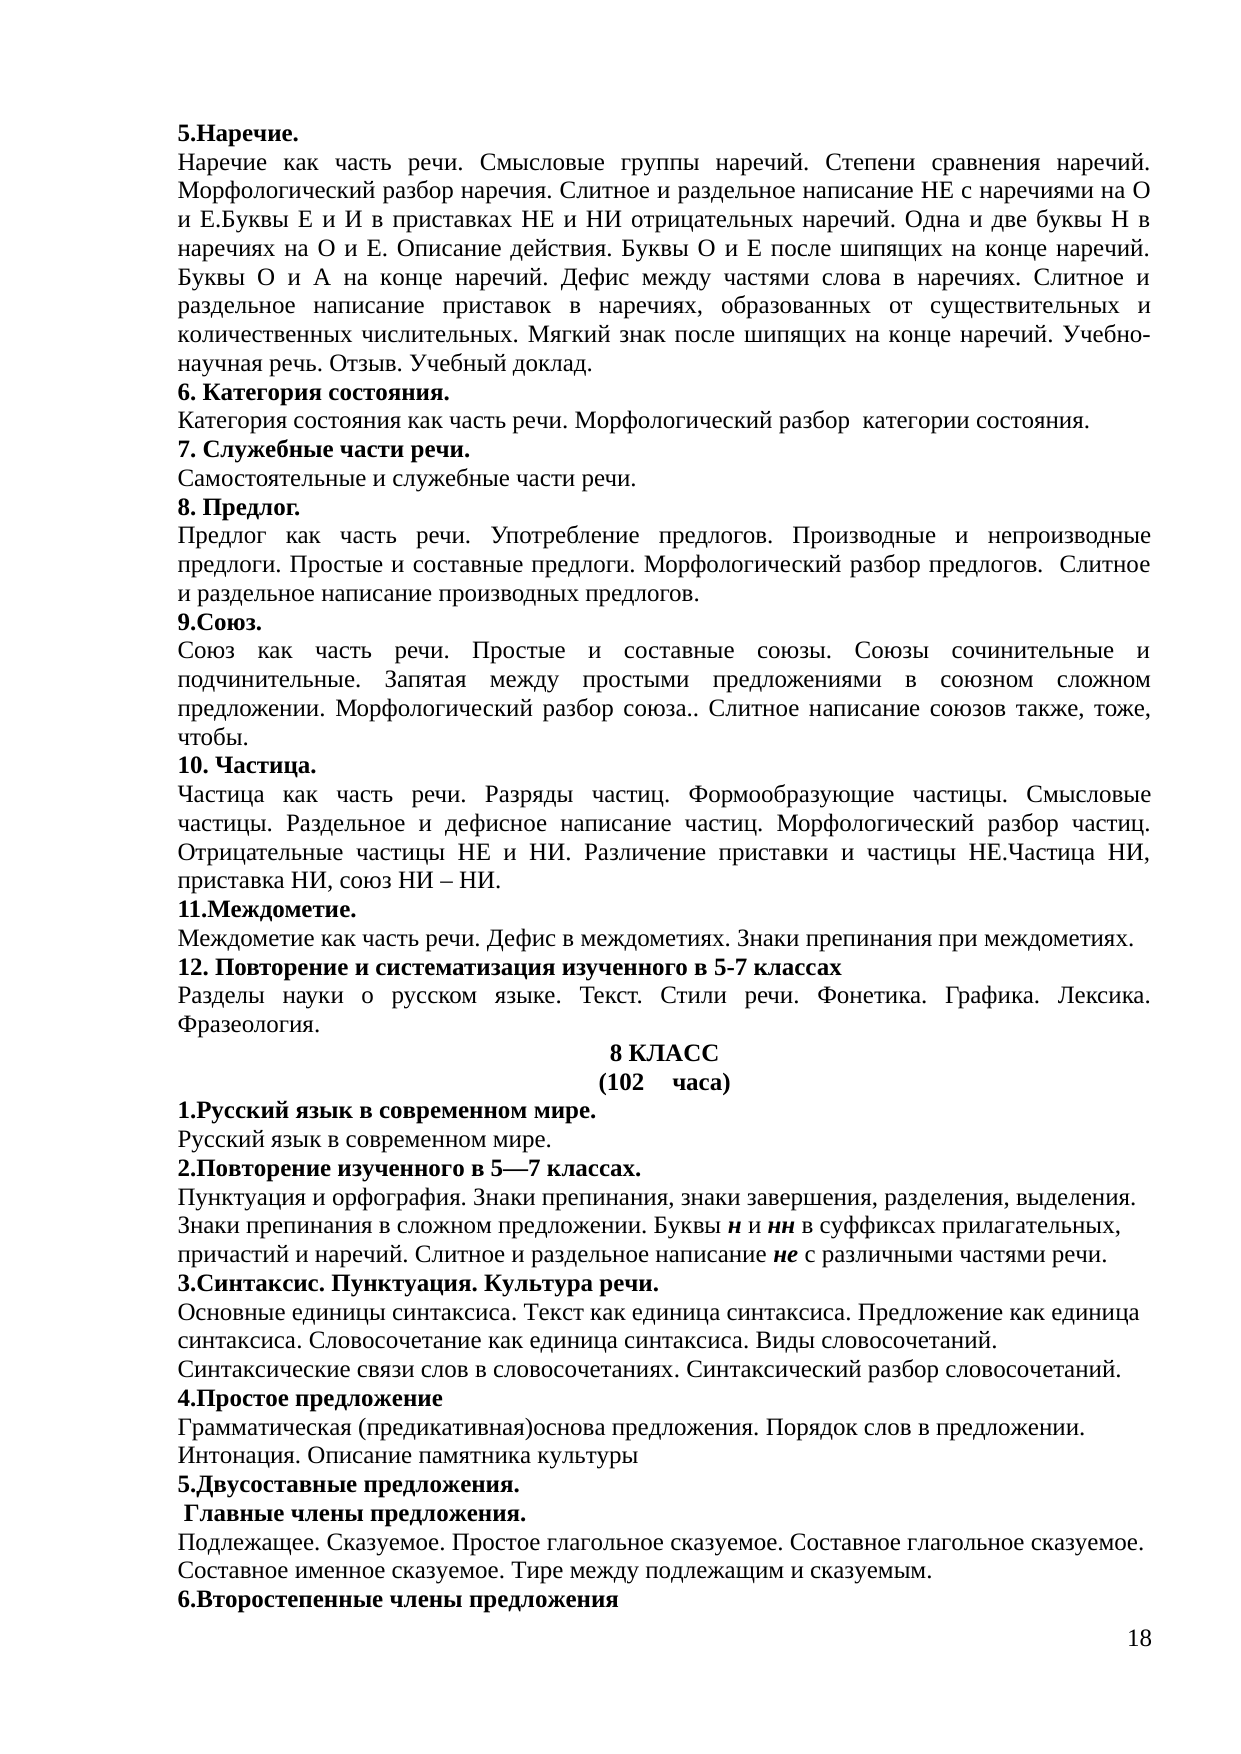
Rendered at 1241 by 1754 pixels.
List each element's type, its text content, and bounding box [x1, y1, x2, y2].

text 1.Русский язык в современном мире. [177, 1096, 1152, 1124]
text 7. Служебные части речи. [177, 434, 1152, 463]
text 2.Повторение изученного в 5—7 классах. [177, 1153, 1152, 1182]
text Частица как часть речи. Разряды частиц. Формообразующие частицы. Смысловые частицы. Раздельное и дефисное написание частиц. Морфологический разбор частиц. Отрицательные частицы НЕ и НИ. Различение приставки и частицы НЕ.Частица НИ, приставка НИ, союз НИ – НИ. [177, 779, 1152, 894]
text Пунктуация и орфография. Знаки препинания, знаки завершения, разделения, выделения. Знаки препинания в сложном предложении. Буквы н и нн в суффиксах прилагательных, причастий и наречий. Слитное и раздельное написание не с различными частями речи. [177, 1182, 1152, 1268]
text Основные единицы синтаксиса. Текст как единица синтаксиса. Предложение как единица синтаксиса. Словосочетание как единица синтаксиса. Виды словосочетаний. Синтаксические связи слов в словосочетаниях. Синтаксический разбор словосочетаний. [177, 1297, 1152, 1383]
text Грамматическая (предикативная)основа предложения. Порядок слов в предложении. Интонация. Описание памятника культуры [177, 1412, 1152, 1469]
text 5.Наречие. [177, 118, 1152, 147]
text 11.Междометие. [177, 894, 1152, 923]
text 6.Второстепенные члены предложения [177, 1584, 1152, 1613]
text 9.Союз. [177, 607, 1152, 636]
text Подлежащее. Сказуемое. Простое глагольное сказуемое. Составное глагольное сказуемое. Составное именное сказуемое. Тире между подлежащим и сказуемым. [177, 1527, 1152, 1584]
text 12. Повторение и систематизация изученного в 5-7 классах [177, 952, 1152, 981]
text 8. Предлог. [177, 492, 1152, 521]
text 10. Частица. [177, 751, 1152, 779]
text 6. Категория состояния. [177, 377, 1152, 406]
text Союз как часть речи. Простые и составные союзы. Союзы сочинительные и подчинительные. Запятая между простыми предложениями в союзном сложном предложении. Морфологический разбор союза.. Слитное написание союзов также, тоже, чтобы. [177, 636, 1152, 751]
text 5.Двусоставные предложения. [177, 1469, 1152, 1498]
text Главные члены предложения. [177, 1498, 1152, 1527]
text Предлог как часть речи. Употребление предлогов. Производные и непроизводные предлоги. Простые и составные предлоги. Морфологический разбор предлогов. Слитное и раздельное написание производных предлогов. [177, 521, 1152, 607]
text Наречие как часть речи. Смысловые группы наречий. Степени сравнения наречий. Морфологический разбор наречия. Слитное и раздельное написание НЕ с наречиями на О и Е.Буквы Е и И в приставках НЕ и НИ отрицательных наречий. Одна и две буквы Н в наречиях на О и Е. Описание действия. Буквы О и Е после шипящих на конце наречий. Буквы О и А на конце наречий. Дефис между частями слова в наречиях. Слитное и раздельное написание приставок в наречиях, образованных от существительных и количественных числительных. Мягкий знак после шипящих на конце наречий. Учебно-научная речь. Отзыв. Учебный доклад. [177, 147, 1152, 377]
text 8 КЛАСС [177, 1038, 1152, 1067]
text Русский язык в современном мире. [177, 1124, 1152, 1153]
text (102 часа) [177, 1067, 1152, 1096]
text 3.Синтаксис. Пунктуация. Культура речи. [177, 1268, 1152, 1297]
text 4.Простое предложение [177, 1383, 1152, 1412]
text Самостоятельные и служебные части речи. [177, 463, 1152, 492]
text Разделы науки о русском языке. Текст. Стили речи. Фонетика. Графика. Лексика. Фразеология. [177, 981, 1152, 1038]
text Междометие как часть речи. Дефис в междометиях. Знаки препинания при междометиях. [177, 923, 1152, 952]
text Категория состояния как часть речи. Морфологический разбор категории состояния. [177, 406, 1152, 434]
